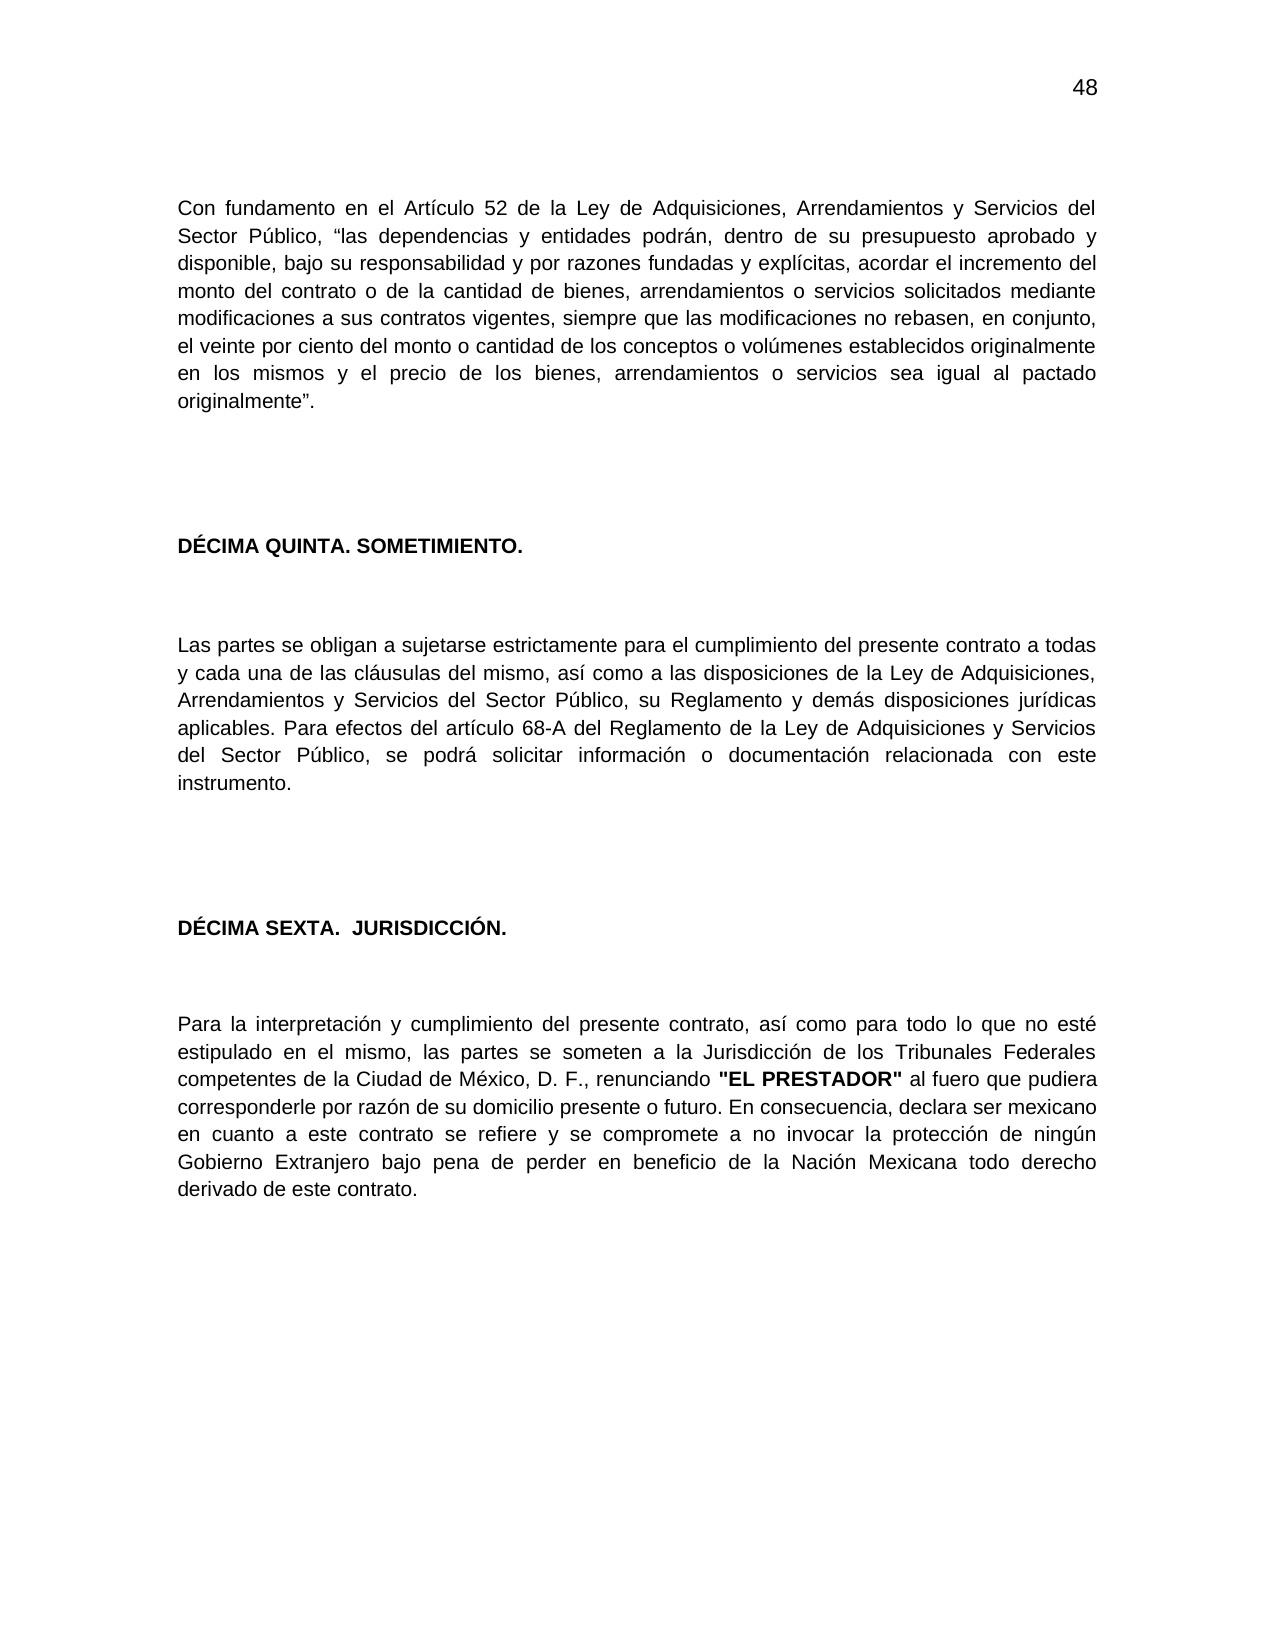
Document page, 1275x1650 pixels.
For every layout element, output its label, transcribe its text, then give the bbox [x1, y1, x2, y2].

text DÉCIMA QUINTA. SOMETIMIENTO. [177, 533, 1098, 557]
text Con fundamento en el Artículo 52 de la Ley de Adquisiciones, Arrendamientos y Servicios del Sector Público, “las dependencias y entidades podrán, dentro de su presupuesto aprobado y disponible, bajo su responsabilidad y por razones fundadas y explícitas, acordar el incremento del monto del contrato o de la cantidad de bienes, arrendamientos o servicios solicitados mediante modificaciones a sus contratos vigentes, siempre que las modificaciones no rebasen, en conjunto, el veinte por ciento del monto o cantidad de los conceptos o volúmenes establecidos originalmente en los mismos y el precio de los bienes, arrendamientos o servicios sea igual al pactado originalmente”. [177, 196, 1098, 412]
text Las partes se obligan a sujetarse estrictamente para el cumplimiento del presente contrato a todas y cada una de las cláusulas del mismo, así como a las disposiciones de de Adquisiciones, Arrendamientos y Servicios del Sector Público, su Reglamento y demás disposiciones jurídicas aplicables. Para efectos del artículo 68-A del Reglamento de la Ley de Adquisiciones y Servicios del Sector Público, se podrá solicitar información o documentación relacionada con este instrumento. [177, 633, 1098, 794]
text DÉCIMA SEXTA. JURISDICCIÓN. [177, 915, 1098, 939]
text Para la interpretación y cumplimiento del presente contrato, así como para todo lo que no esté estipulado en el mismo, las partes se someten a de los Tribunales Federales competentes de de México, D. F., renunciando "EL PRESTADOR" al fuero que pudiera corresponderle por razón de su domicilio presente o futuro. En consecuencia, declara ser mexicano en cuanto a este contrato se refiere y se compromete a no invocar la protección de ningún Gobierno Extranjero bajo pena de perder en beneficio de todo derecho derivado de este contrato. [177, 1012, 1098, 1201]
